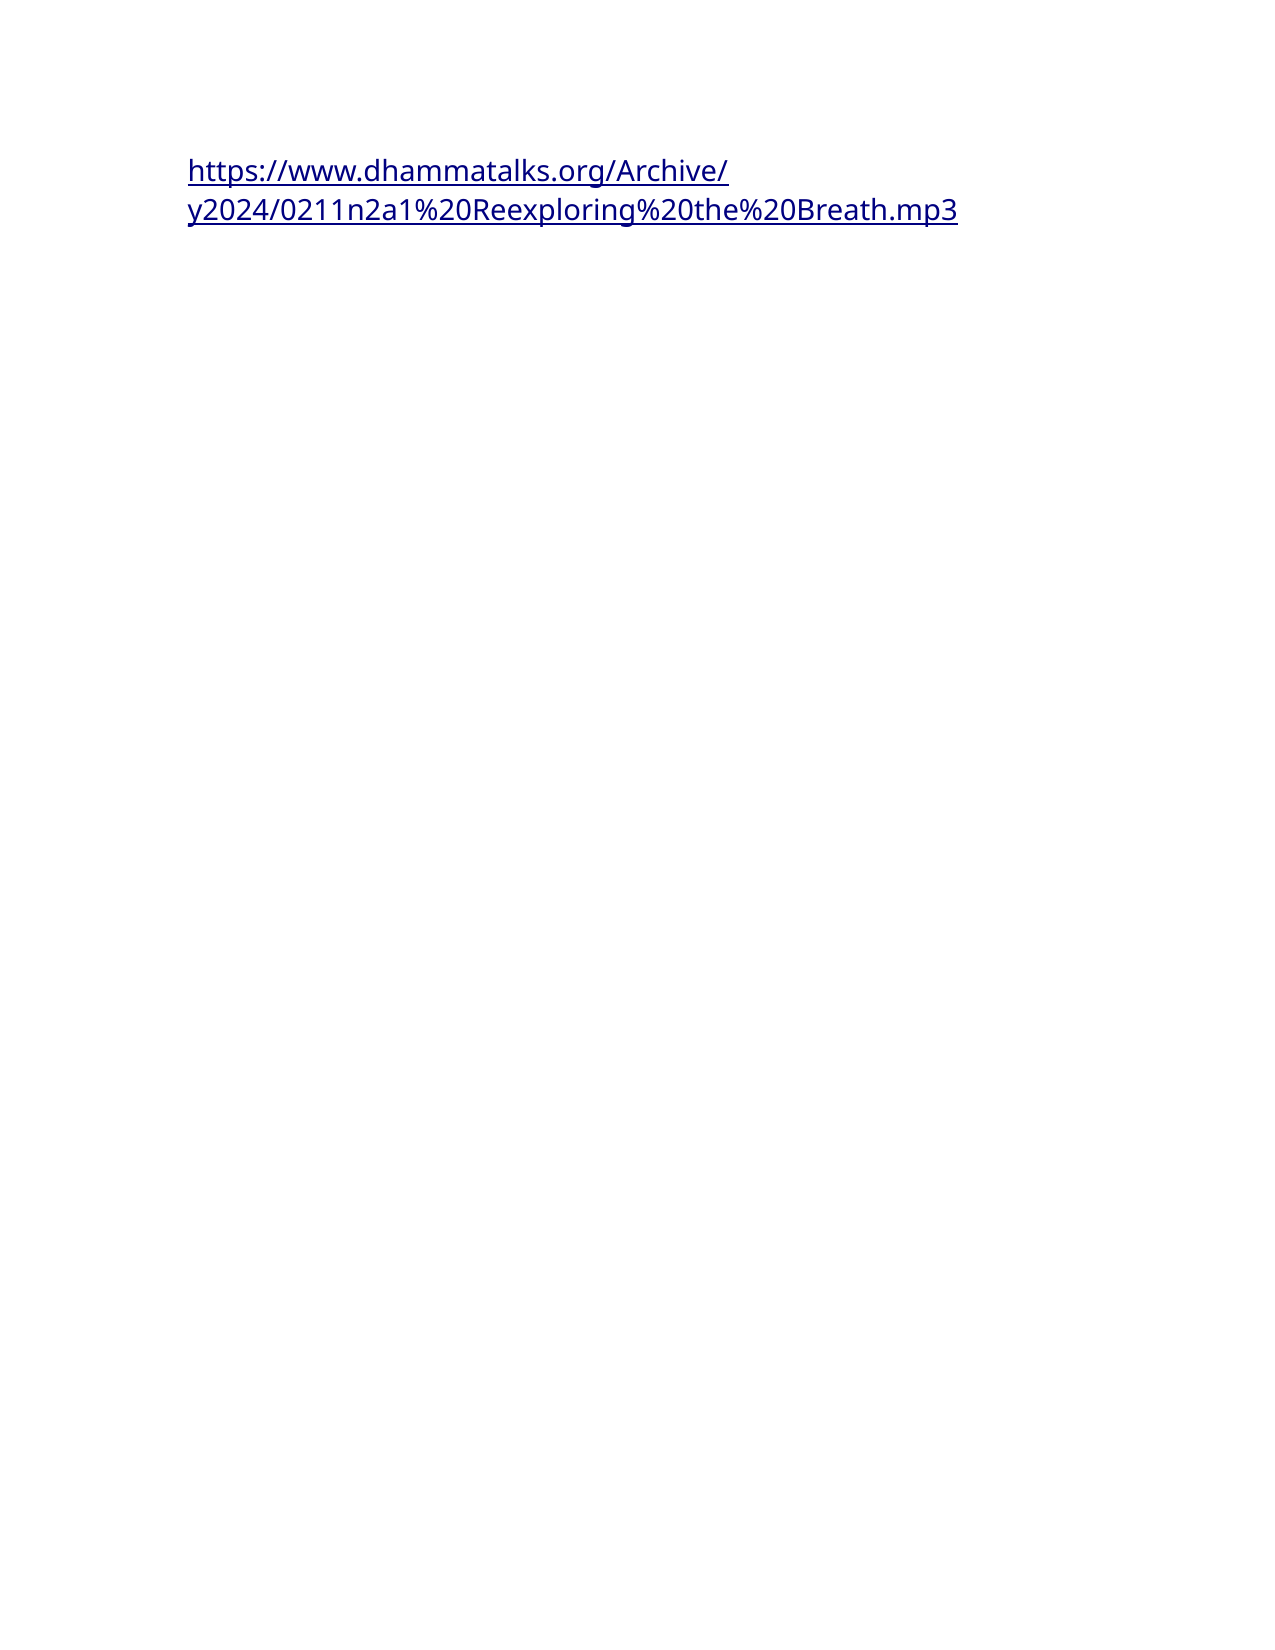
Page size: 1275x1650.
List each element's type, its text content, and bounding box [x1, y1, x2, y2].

text https://www.dhammatalks.org/Archive/y2024/0211n2a1%20Reexploring%20the%20Breath.mp3 [187, 150, 1087, 229]
